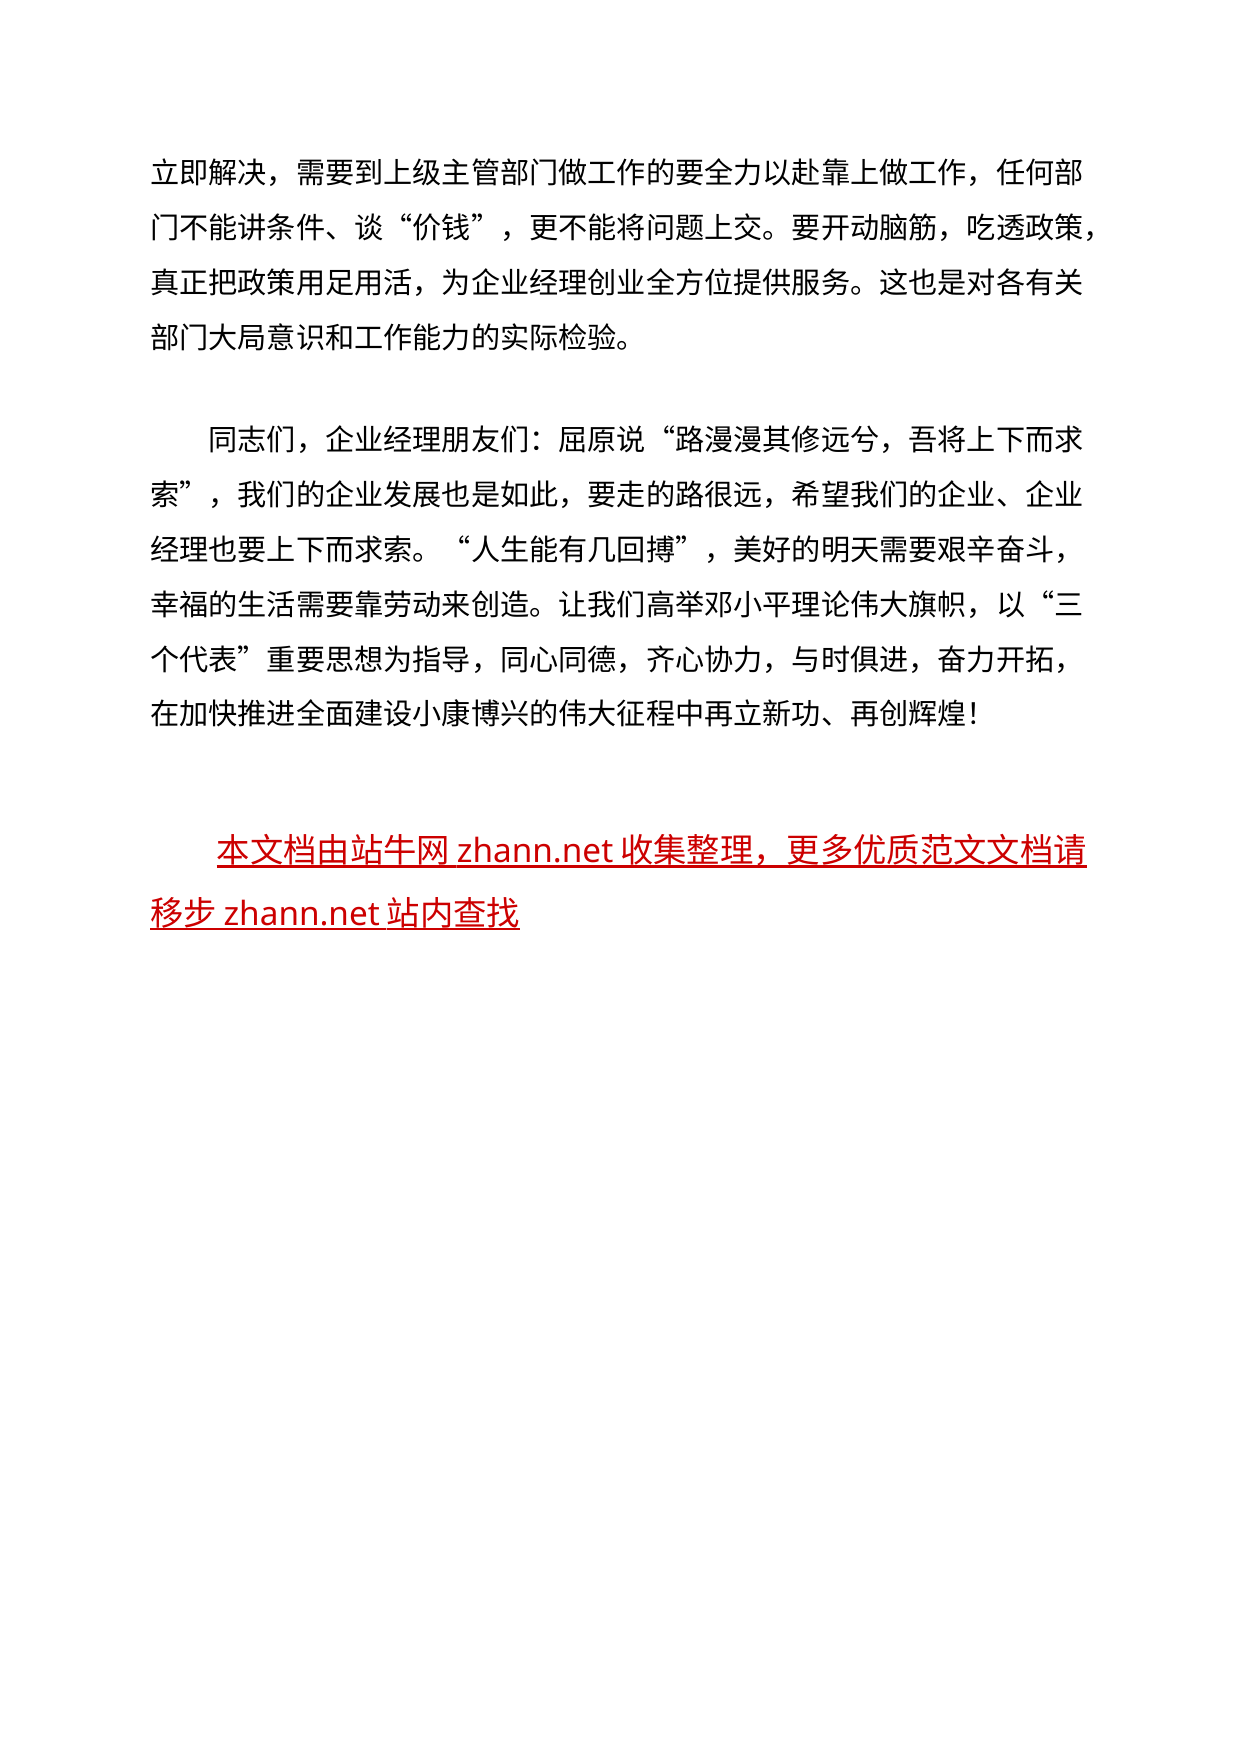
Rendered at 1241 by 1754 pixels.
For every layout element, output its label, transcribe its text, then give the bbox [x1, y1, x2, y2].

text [150, 150, 1090, 357]
text 本文档由站牛网zhann.net收集整理，更多优质范文文档请移步zhann.net站内查找 [150, 824, 1090, 935]
text 同志们，企业经理朋友们：屈原说“路漫漫其修远兮，吾将上下而求索”，我们的企业发展也是如此，要走的路很远，希望我们的企业、企业经理也要上下而求索。“人生能有几回搏”，美好的明天需要艰辛奋斗，幸福的生活需要靠劳动来创造。让我们高举邓小平理论伟大旗帜，以“三个代表”重要思想为指导，同心同德，齐心协力，与时俱进，奋力开拓，在加快推进全面建设小康博兴的伟大征程中再立新功、再创辉煌！ [150, 416, 1090, 733]
